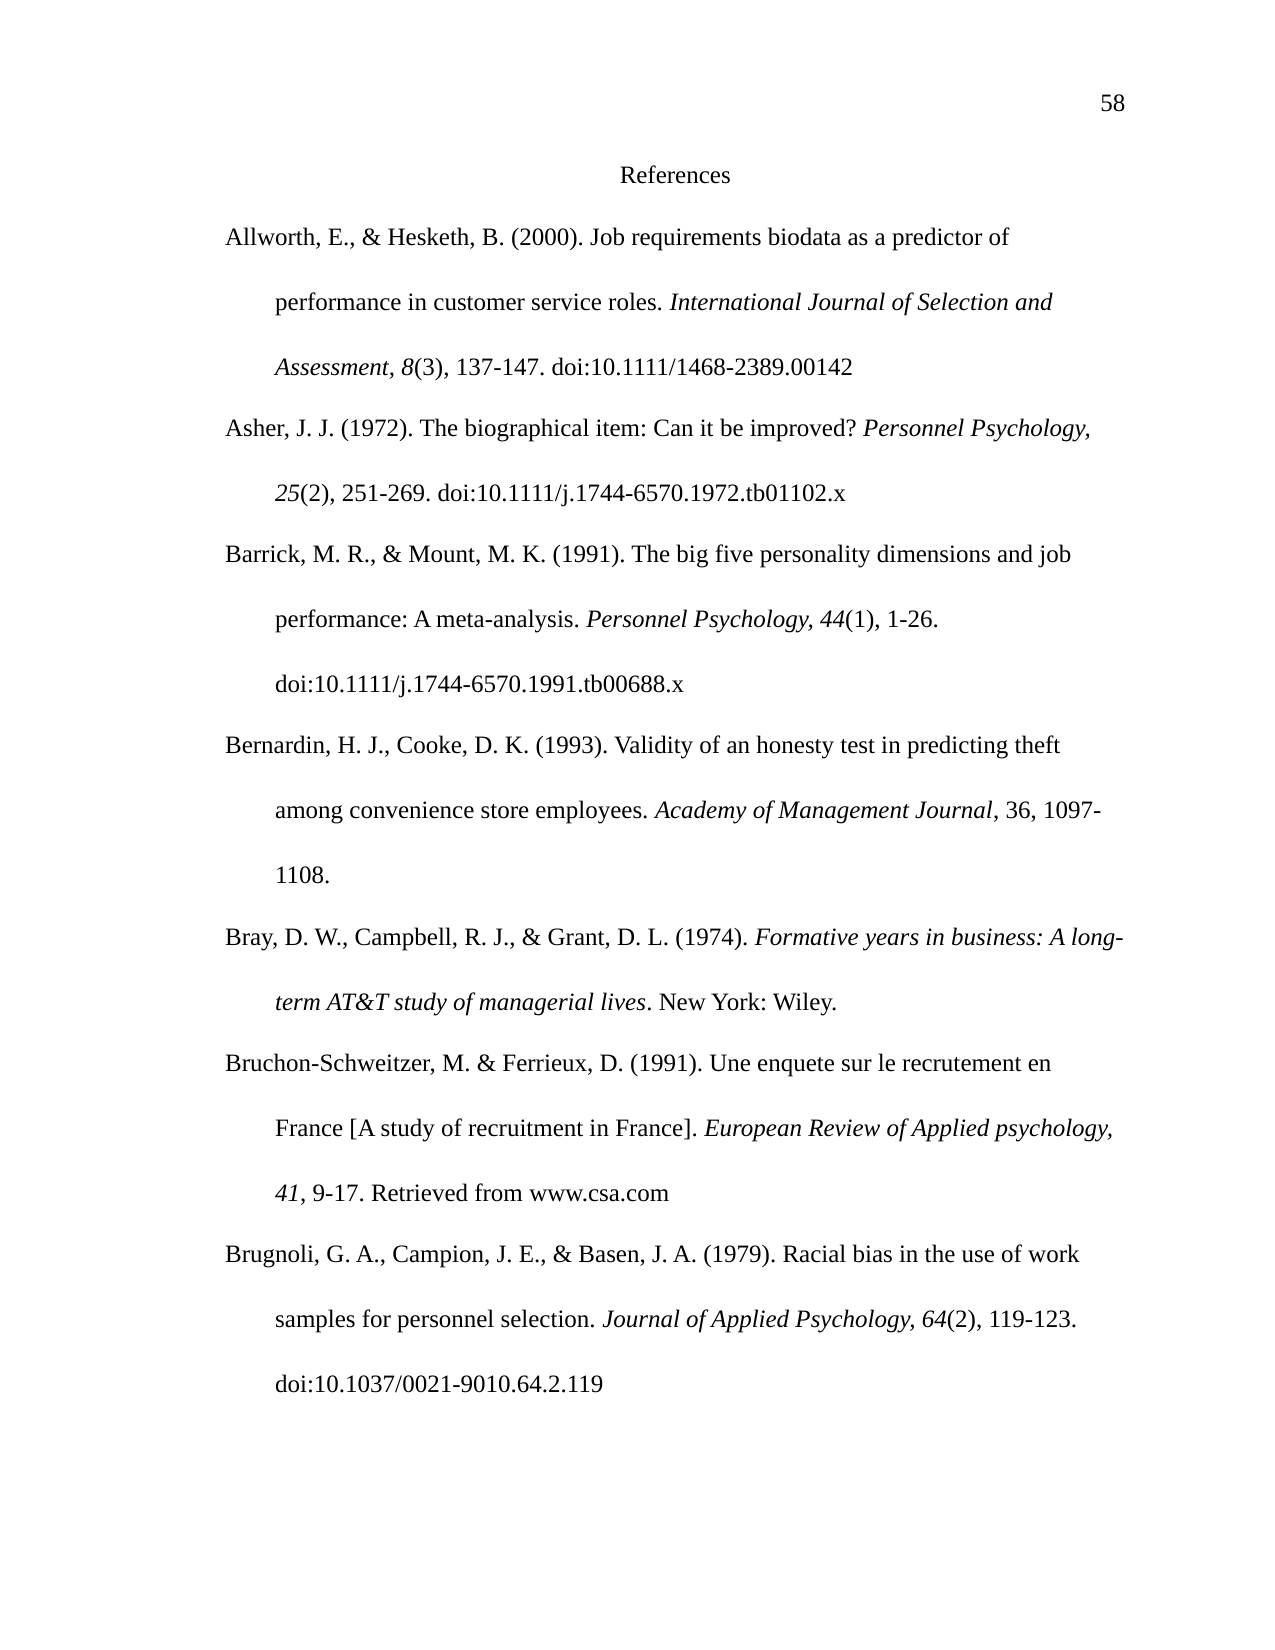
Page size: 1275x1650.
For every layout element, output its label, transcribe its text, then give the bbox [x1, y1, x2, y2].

text Bray, D. W., Campbell, R. J., & Grant, D. L. (1974). Formative years in business: A long-term AT&T study of managerial lives. New York: Wiley. [225, 920, 1125, 1017]
text Bruchon-Schweitzer, M. & Ferrieux, D. (1991). Une enquete sur le recrutement en France [A study of recruitment in France]. European Review of Applied psychology, 41, 9-17. Retrieved from www.csa.com [225, 1046, 1125, 1209]
text Asher, J. J. (1972). The biographical item: Can it be improved? Personnel Psychology, 25(2), 251-269. doi:10.1111/j.1744-6570.1972.tb01102.x [225, 411, 1125, 509]
text References [225, 159, 1125, 191]
text Brugnoli, G. A., Campion, J. E., & Basen, J. A. (1979). Racial bias in the use of work samples for personnel selection. Journal of Applied Psychology, 64(2), 119-123. doi:10.1037/0021-9010.64.2.119 [225, 1237, 1125, 1400]
text Allworth, E., & Hesketh, B. (2000). Job requirements biodata as a predictor of performance in customer service roles. International Journal of Selection and Assessment, 8(3), 137-147. doi:10.1111/1468-2389.00142 [225, 220, 1125, 382]
text Bernardin, H. J., Cooke, D. K. (1993). Validity of an honesty test in predicting theft among convenience store employees. Academy of Management Journal, 36, 1097-1108. [225, 729, 1125, 891]
text Barrick, M. R., & Mount, M. K. (1991). The big five personality dimensions and job performance: A meta-analysis. Personnel Psychology, 44(1), 1-26. doi:10.1111/j.1744-6570.1991.tb00688.x [225, 537, 1125, 700]
